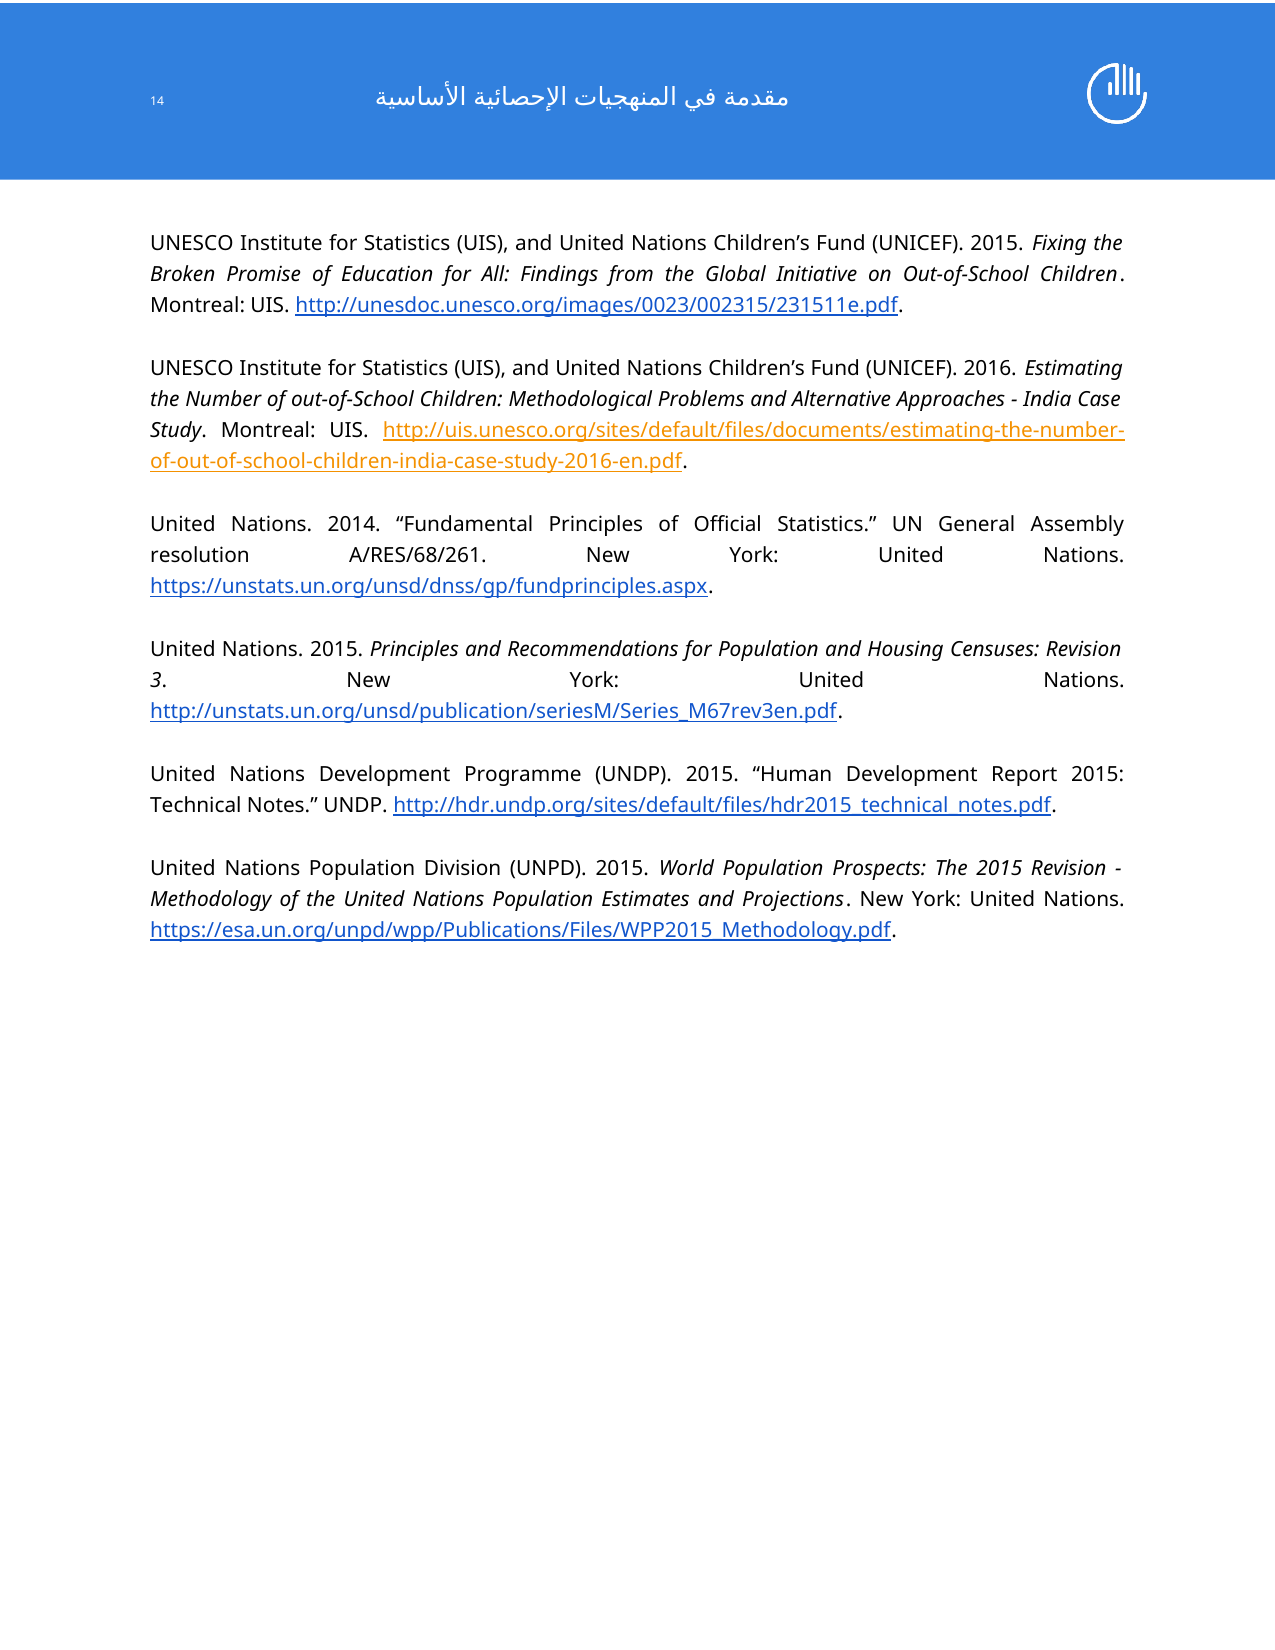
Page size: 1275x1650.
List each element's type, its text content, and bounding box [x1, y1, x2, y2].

text UNESCO Institute for Statistics (UIS), and United Nations Children’s Fund (UNICEF). 2016. Estimating the Number of out-of-School Children: Methodological Problems and Alternative Approaches - India Case Study. Montreal: UIS. http://uis.unesco.org/sites/default/files/documents/estimating-the-number-of-out-of-school-children-india-case-study-2016-en.pdf. [150, 350, 1125, 475]
text United Nations. 2014. “Fundamental Principles of Official Statistics.” UN General Assembly resolution A/RES/68/261. New York: United Nations. https://unstats.un.org/unsd/dnss/gp/fundprinciples.aspx. [150, 506, 1125, 600]
text United Nations Population Division (UNPD). 2015. World Population Prospects: The 2015 Revision - Methodology of the United Nations Population Estimates and Projections. New York: United Nations. https://esa.un.org/unpd/wpp/Publications/Files/WPP2015_Methodology.pdf. [150, 850, 1125, 944]
picture [1084, 60, 1149, 126]
text UNESCO Institute for Statistics (UIS), and United Nations Children’s Fund (UNICEF). 2015. Fixing the Broken Promise of Education for All: Findings from the Global Initiative on Out-of-School Children. Montreal: UIS. http://unesdoc.unesco.org/images/0023/002315/231511e.pdf. [150, 225, 1125, 319]
text United Nations. 2015. Principles and Recommendations for Population and Housing Censuses: Revision 3. New York: United Nations. http://unstats.un.org/unsd/publication/seriesM/Series_M67rev3en.pdf. [150, 631, 1125, 725]
text United Nations Development Programme (UNDP). 2015. “Human Development Report 2015: Technical Notes.” UNDP. http://hdr.undp.org/sites/default/files/hdr2015_technical_notes.pdf. [150, 756, 1125, 819]
